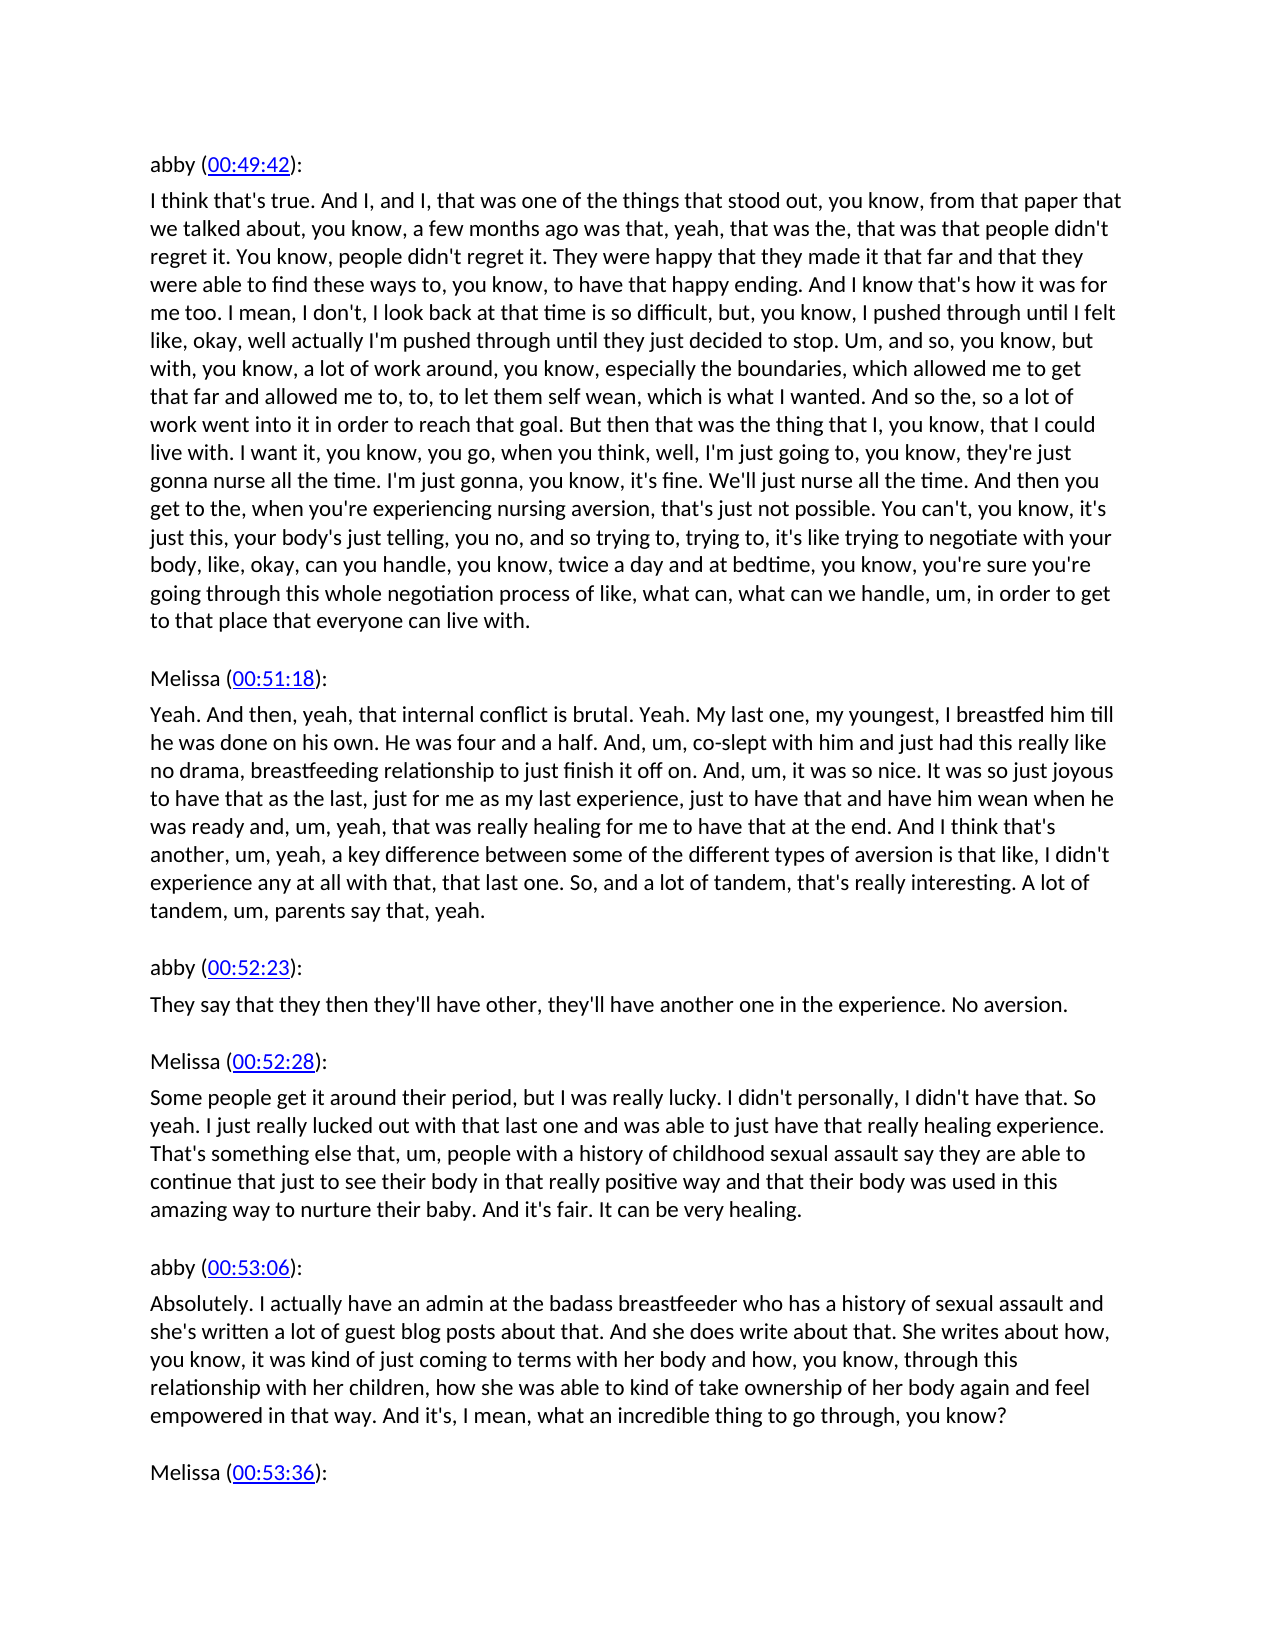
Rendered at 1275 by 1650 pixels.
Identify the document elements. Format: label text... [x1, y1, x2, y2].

text abby (00:52:23): [150, 953, 1125, 982]
text Absolutely. I actually have an admin at the badass breastfeeder who has a history of sexual assault and she's written a lot of guest blog posts about that. And she does write about that. She writes about how, you know, it was kind of just coming to terms with her body and how, you know, through this relationship with her children, how she was able to kind of take ownership of her body again and feel empowered in that way. And it's, I mean, what an incredible thing to go through, you know? [150, 1289, 1125, 1429]
text Some people get it around their period, but I was really lucky. I didn't personally, I didn't have that. So yeah. I just really lucked out with that last one and was able to just have that really healing experience. That's something else that, um, people with a history of childhood sexual assault say they are able to continue that just to see their body in that really positive way and that their body was used in this amazing way to nurture their baby. And it's fair. It can be very healing. [150, 1083, 1125, 1223]
text Melissa (00:52:28): [150, 1047, 1125, 1075]
text Yeah. And then, yeah, that internal conflict is brutal. Yeah. My last one, my youngest, I breastfed him till he was done on his own. He was four and a half. And, um, co-slept with him and just had this really like no drama, breastfeeding relationship to just finish it off on. And, um, it was so nice. It was so just joyous to have that as the last, just for me as my last experience, just to have that and have him wean when he was ready and, um, yeah, that was really healing for me to have that at the end. And I think that's another, um, yeah, a key difference between some of the different types of aversion is that like, I didn't experience any at all with that, that last one. So, and a lot of tandem, that's really interesting. A lot of tandem, um, parents say that, yeah. [150, 700, 1125, 924]
text abby (00:53:06): [150, 1253, 1125, 1281]
text Melissa (00:51:18): [150, 664, 1125, 692]
text They say that they then they'll have other, they'll have another one in the experience. No aversion. [150, 990, 1125, 1018]
text Melissa (00:53:36): [150, 1458, 1125, 1486]
text I think that's true. And I, and I, that was one of the things that stood out, you know, from that paper that we talked about, you know, a few months ago was that, yeah, that was the, that was that people didn't regret it. You know, people didn't regret it. They were happy that they made it that far and that they were able to find these ways to, you know, to have that happy ending. And I know that's how it was for me too. I mean, I don't, I look back at that time is so difficult, but, you know, I pushed through until I felt like, okay, well actually I'm pushed through until they just decided to stop. Um, and so, you know, but with, you know, a lot of work around, you know, especially the boundaries, which allowed me to get that far and allowed me to, to, to let them self wean, which is what I wanted. And so the, so a lot of work went into it in order to reach that goal. But then that was the thing that I, you know, that I could live with. I want it, you know, you go, when you think, well, I'm just going to, you know, they're just gonna nurse all the time. I'm just gonna, you know, it's fine. We'll just nurse all the time. And then you get to the, when you're experiencing nursing aversion, that's just not possible. You can't, you know, it's just this, your body's just telling, you no, and so trying to, trying to, it's like trying to negotiate with your body, like, okay, can you handle, you know, twice a day and at bedtime, you know, you're sure you're going through this whole negotiation process of like, what can, what can we handle, um, in order to get to that place that everyone can live with. [150, 186, 1125, 635]
text abby (00:49:42): [150, 150, 1125, 178]
